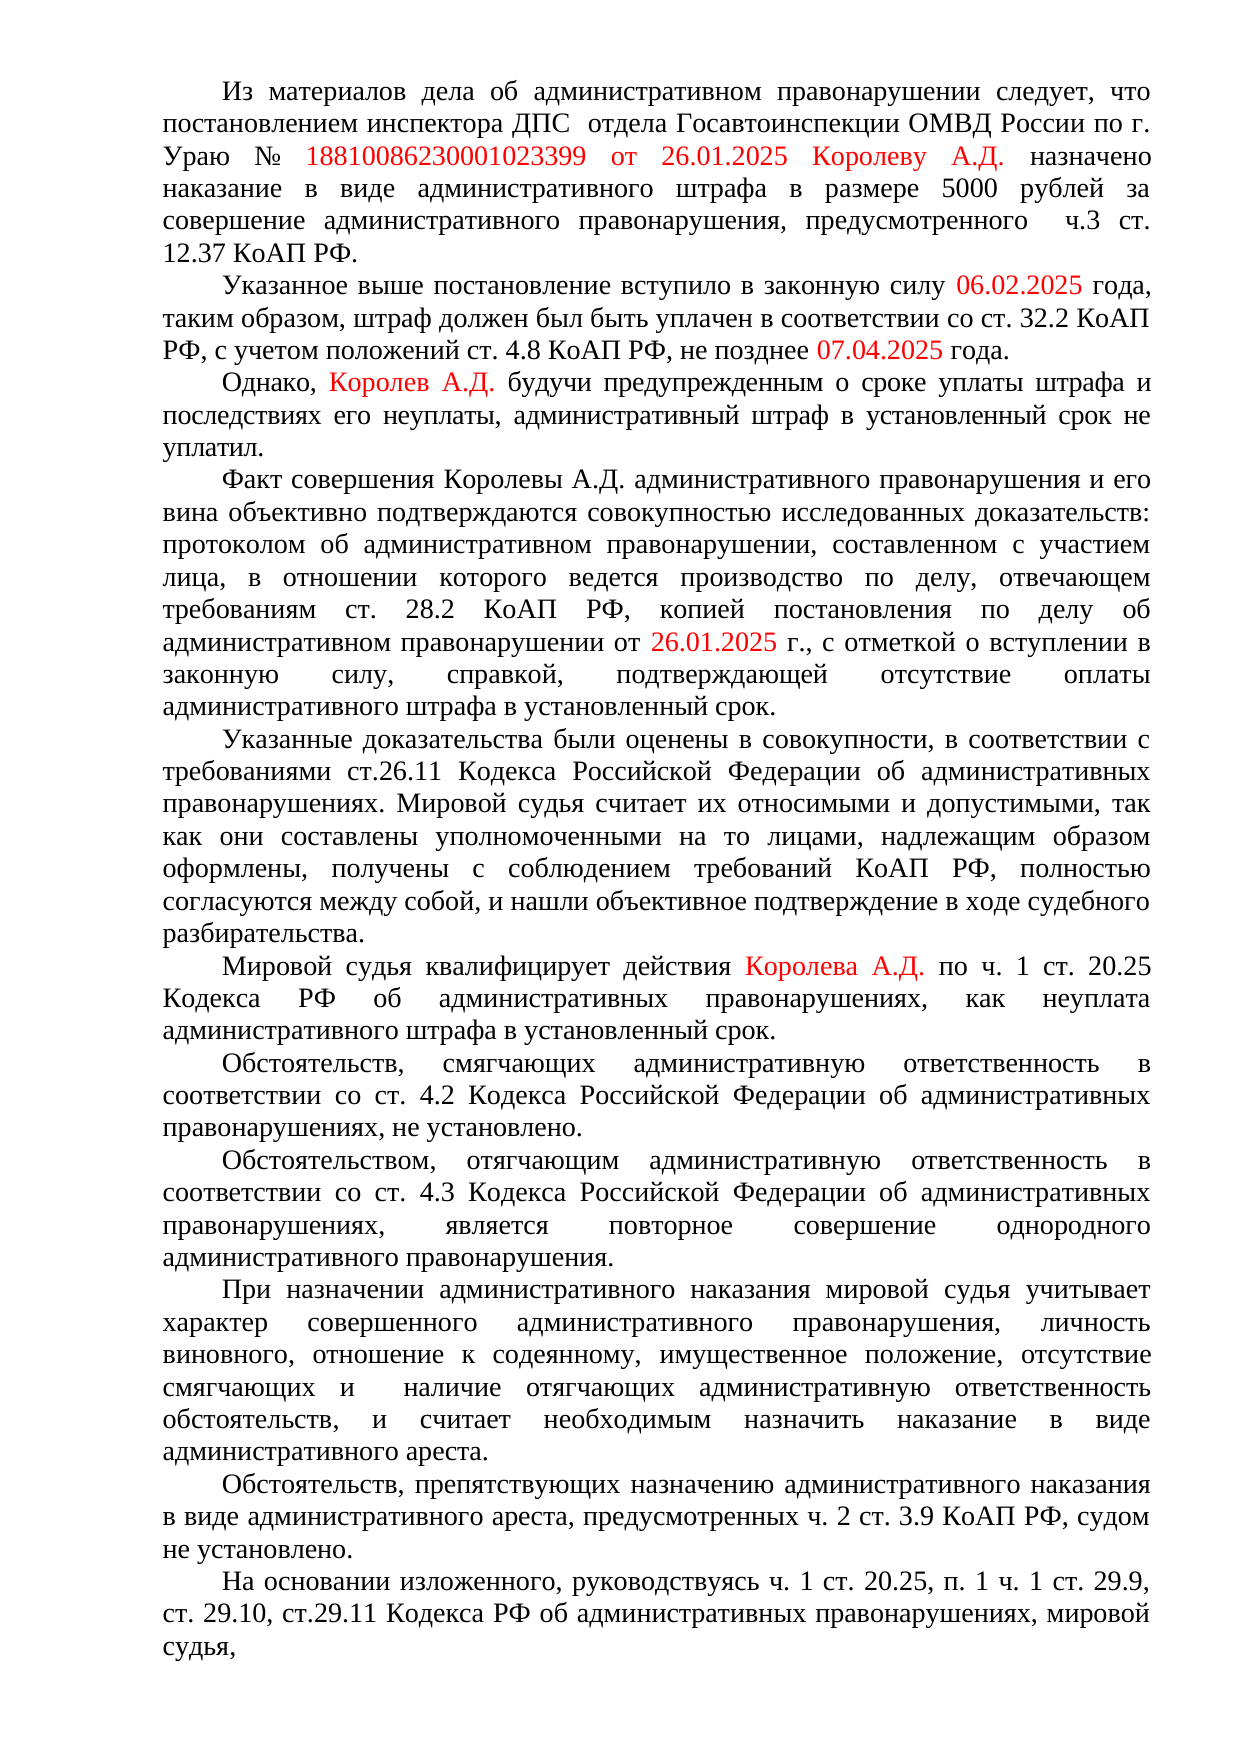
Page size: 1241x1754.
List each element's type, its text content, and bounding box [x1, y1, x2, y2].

text Из материалов дела об административном правонарушении следует, что постановлением инспектора ДПС отдела Госавтоинспекции ОМВД России по г. Ураю № 18810086230001023399 от 26.01.2025 Королеву А.Д. назначено наказание в виде административного штрафа в размере 5000 рублей за совершение административного правонарушения, предусмотренного ч.3 ст. 12.37 КоАП РФ. [162, 74, 1152, 268]
text Указанное выше постановление вступило в законную силу 06.02.2025 года, таким образом, штраф должен был быть уплачен в соответствии со ст. 32.2 КоАП РФ, с учетом положений ст. 4.8 КоАП РФ, не позднее 07.04.2025 года. [162, 268, 1152, 365]
text Обстоятельств, препятствующих назначению административного наказания в виде административного ареста, предусмотренных ч. 2 ст. 3.9 КоАП РФ, судом не установлено. [162, 1467, 1152, 1564]
text Обстоятельством, отягчающим административную ответственность в соответствии со ст. 4.3 Кодекса Российской Федерации об административных правонарушениях, является повторное совершение однородного административного правонарушения. [162, 1143, 1152, 1272]
text При назначении административного наказания мировой судья учитывает характер совершенного административного правонарушения, личность виновного, отношение к содеянному, имущественное положение, отсутствие смягчающих и наличие отягчающих административную ответственность обстоятельств, и считает необходимым назначить наказание в виде административного ареста. [162, 1272, 1152, 1467]
text Мировой судья квалифицирует действия Королева А.Д. по ч. 1 ст. 20.25 Кодекса РФ об административных правонарушениях, как неуплата административного штрафа в установленный срок. [162, 948, 1152, 1046]
text Обстоятельств, смягчающих административную ответственность в соответствии со ст. 4.2 Кодекса Российской Федерации об административных правонарушениях, не установлено. [162, 1046, 1152, 1143]
text Указанные доказательства были оценены в совокупности, в соответствии с требованиями ст.26.11 Кодекса Российской Федерации об административных правонарушениях. Мировой судья считает их относимыми и допустимыми, так как они составлены уполномоченными на то лицами, надлежащим образом оформлены, получены с соблюдением требований КоАП РФ, полностью согласуются между собой, и нашли объективное подтверждение в ходе судебного разбирательства. [162, 722, 1152, 948]
text На основании изложенного, руководствуясь ч. 1 ст. 20.25, п. 1 ч. 1 ст. 29.9, ст. 29.10, ст.29.11 Кодекса РФ об административных правонарушениях, мировой судья, [162, 1564, 1152, 1661]
text Однако, Королев А.Д. будучи предупрежденным о сроке уплаты штрафа и последствиях его неуплаты, административный штраф в установленный срок не уплатил. [162, 365, 1152, 463]
text Факт совершения Королевы А.Д. административного правонарушения и его вина объективно подтверждаются совокупностью исследованных доказательств: протоколом об административном правонарушении, составленном с участием лица, в отношении которого ведется производство по делу, отвечающем требованиям ст. 28.2 КоАП РФ, копией постановления по делу об административном правонарушении от 26.01.2025 г., с отметкой о вступлении в законную силу, справкой, подтверждающей отсутствие оплаты административного штрафа в установленный срок. [162, 463, 1152, 722]
